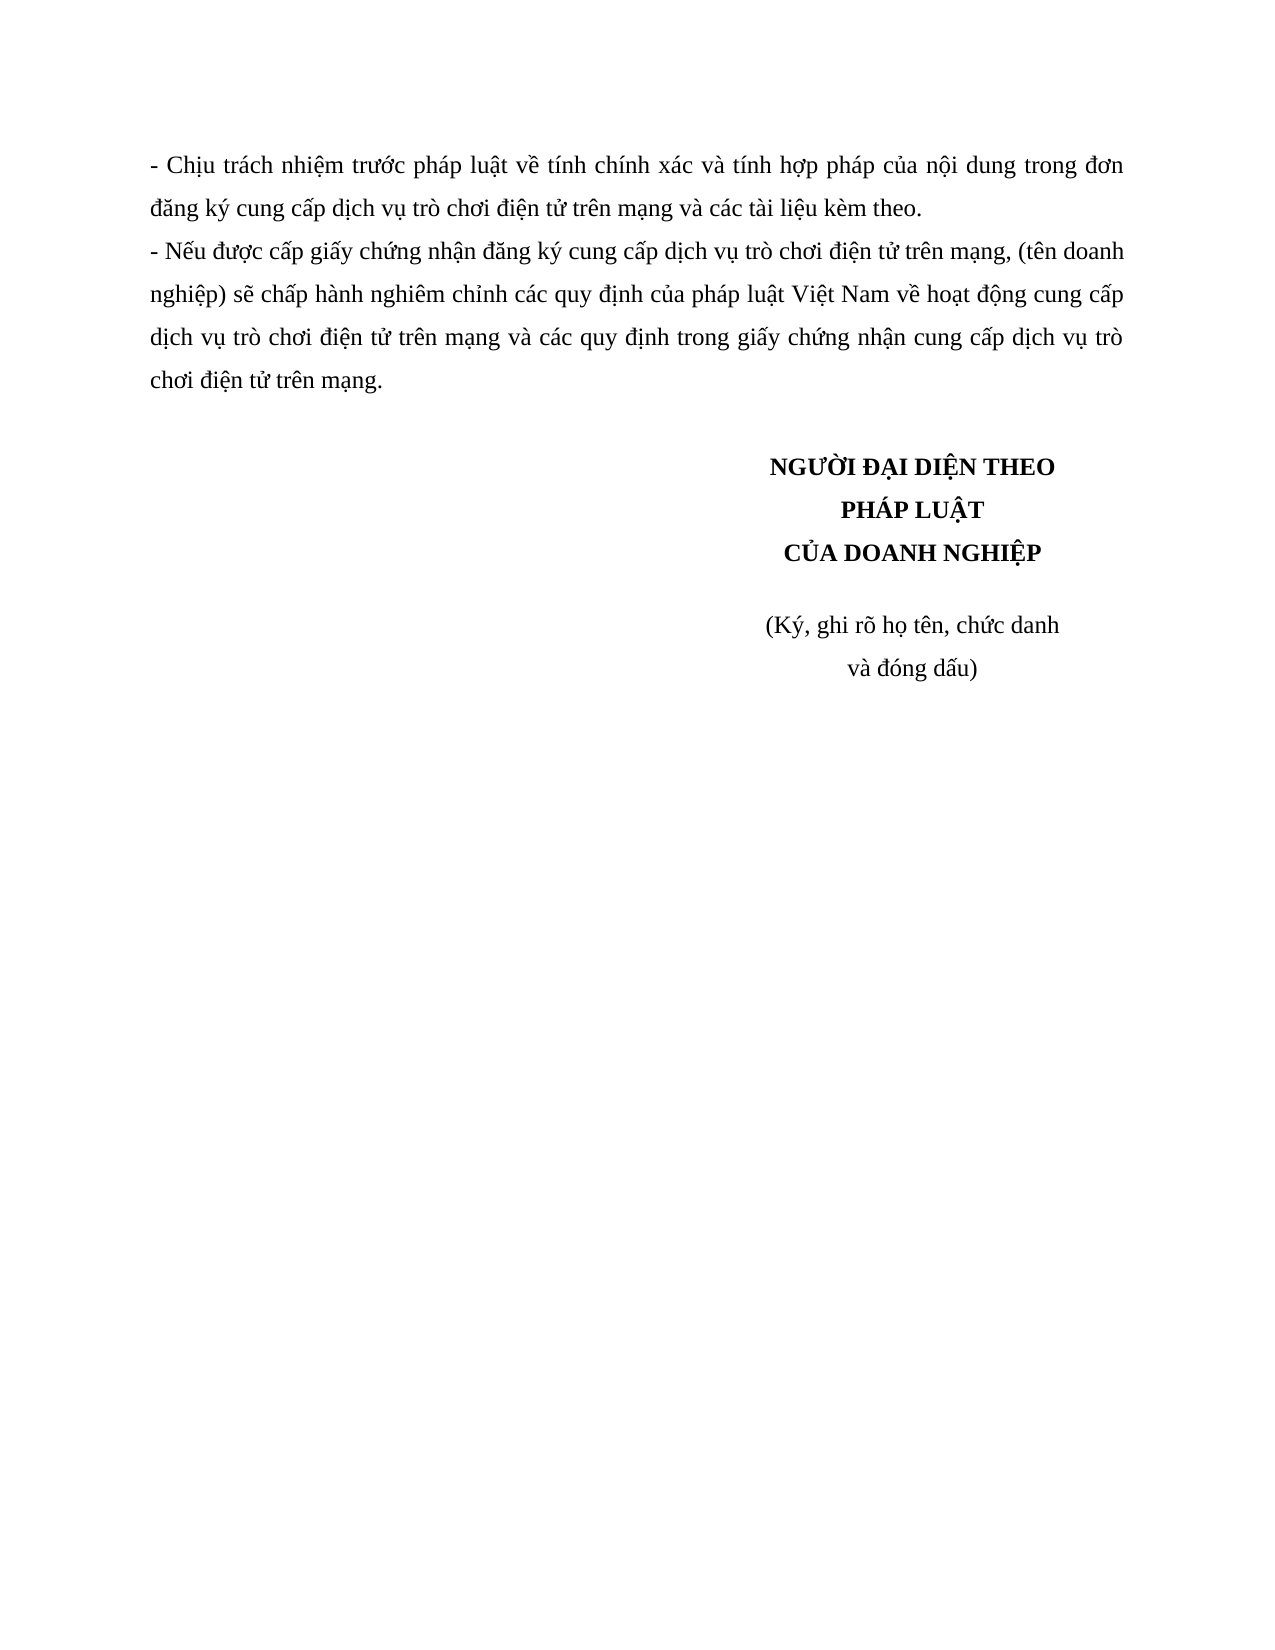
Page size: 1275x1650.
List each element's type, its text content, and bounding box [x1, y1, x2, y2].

text - Nếu được cấp giấy chứng nhận đăng ký cung cấp dịch vụ trò chơi điện tử trên mạng, (tên doanh nghiệp) sẽ chấp hành nghiêm chỉnh các quy định của pháp luật Việt Nam về hoạt động cung cấp dịch vụ trò chơi điện tử trên mạng và các quy định trong giấy chứng nhận cung cấp dịch vụ trò chơi điện tử trên mạng. [150, 236, 1125, 394]
text - Chịu trách nhiệm trước pháp luật về tính chính xác và tính hợp pháp của nội dung trong đơn đăng ký cung cấp dịch vụ trò chơi điện tử trên mạng và các tài liệu kèm theo. [150, 150, 1125, 222]
table_header NGƯỜI ĐẠI DIỆN THEO PHÁP LUẬT CỦA DOANH NGHIỆP (Ký, ghi rõ họ tên, chức danh và đóng dấu) [759, 452, 1065, 695]
